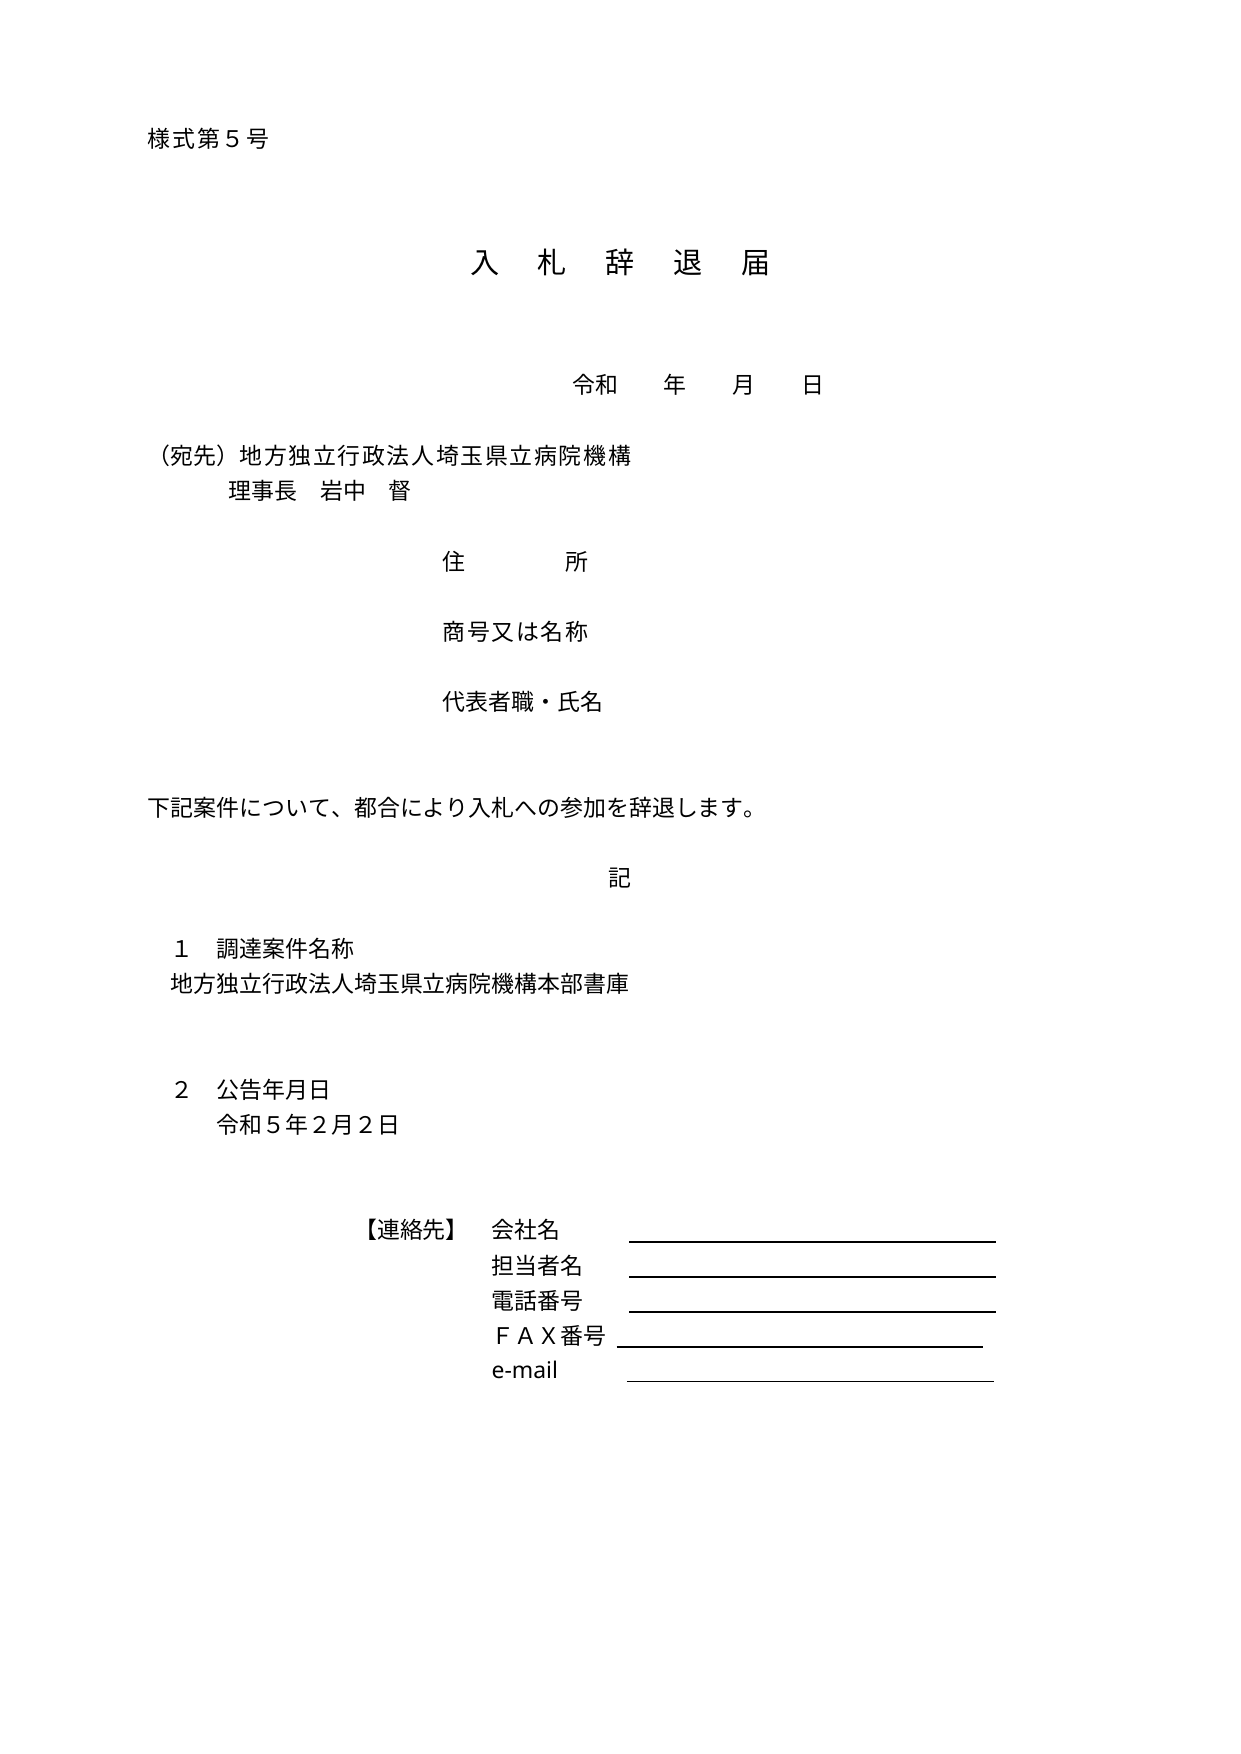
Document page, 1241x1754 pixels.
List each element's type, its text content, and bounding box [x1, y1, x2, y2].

text e-mail [148, 1352, 1067, 1387]
text 入札辞退届 [148, 226, 1092, 296]
text 商号又は名称 [148, 613, 1092, 648]
text 下記案件について、都合により入札への参加を辞退します。 [148, 789, 1092, 824]
text 【連絡先】 会社名 [148, 1211, 1092, 1247]
text 代表者職・氏名 [148, 683, 1092, 718]
text 理事長 岩中 督 [148, 472, 1092, 507]
text 記 [148, 859, 1092, 894]
text 住 所 [148, 542, 1092, 578]
text 地方独立行政法人埼玉県立病院機構本部書庫 [148, 965, 1092, 1000]
text ＦＡＸ番号 [148, 1317, 1067, 1352]
text ２ 公告年月日 [148, 1071, 1092, 1106]
text １ 調達案件名称 [148, 930, 1092, 965]
text 様式第５号 [148, 120, 1092, 155]
text （宛先）地方独立行政法人埼玉県立病院機構 [148, 437, 1092, 472]
text 令和 年 月 日 [148, 366, 1092, 402]
text 担当者名 [148, 1247, 1092, 1282]
text 令和５年２月２日 [148, 1106, 1092, 1141]
text 電話番号 [148, 1282, 1092, 1317]
